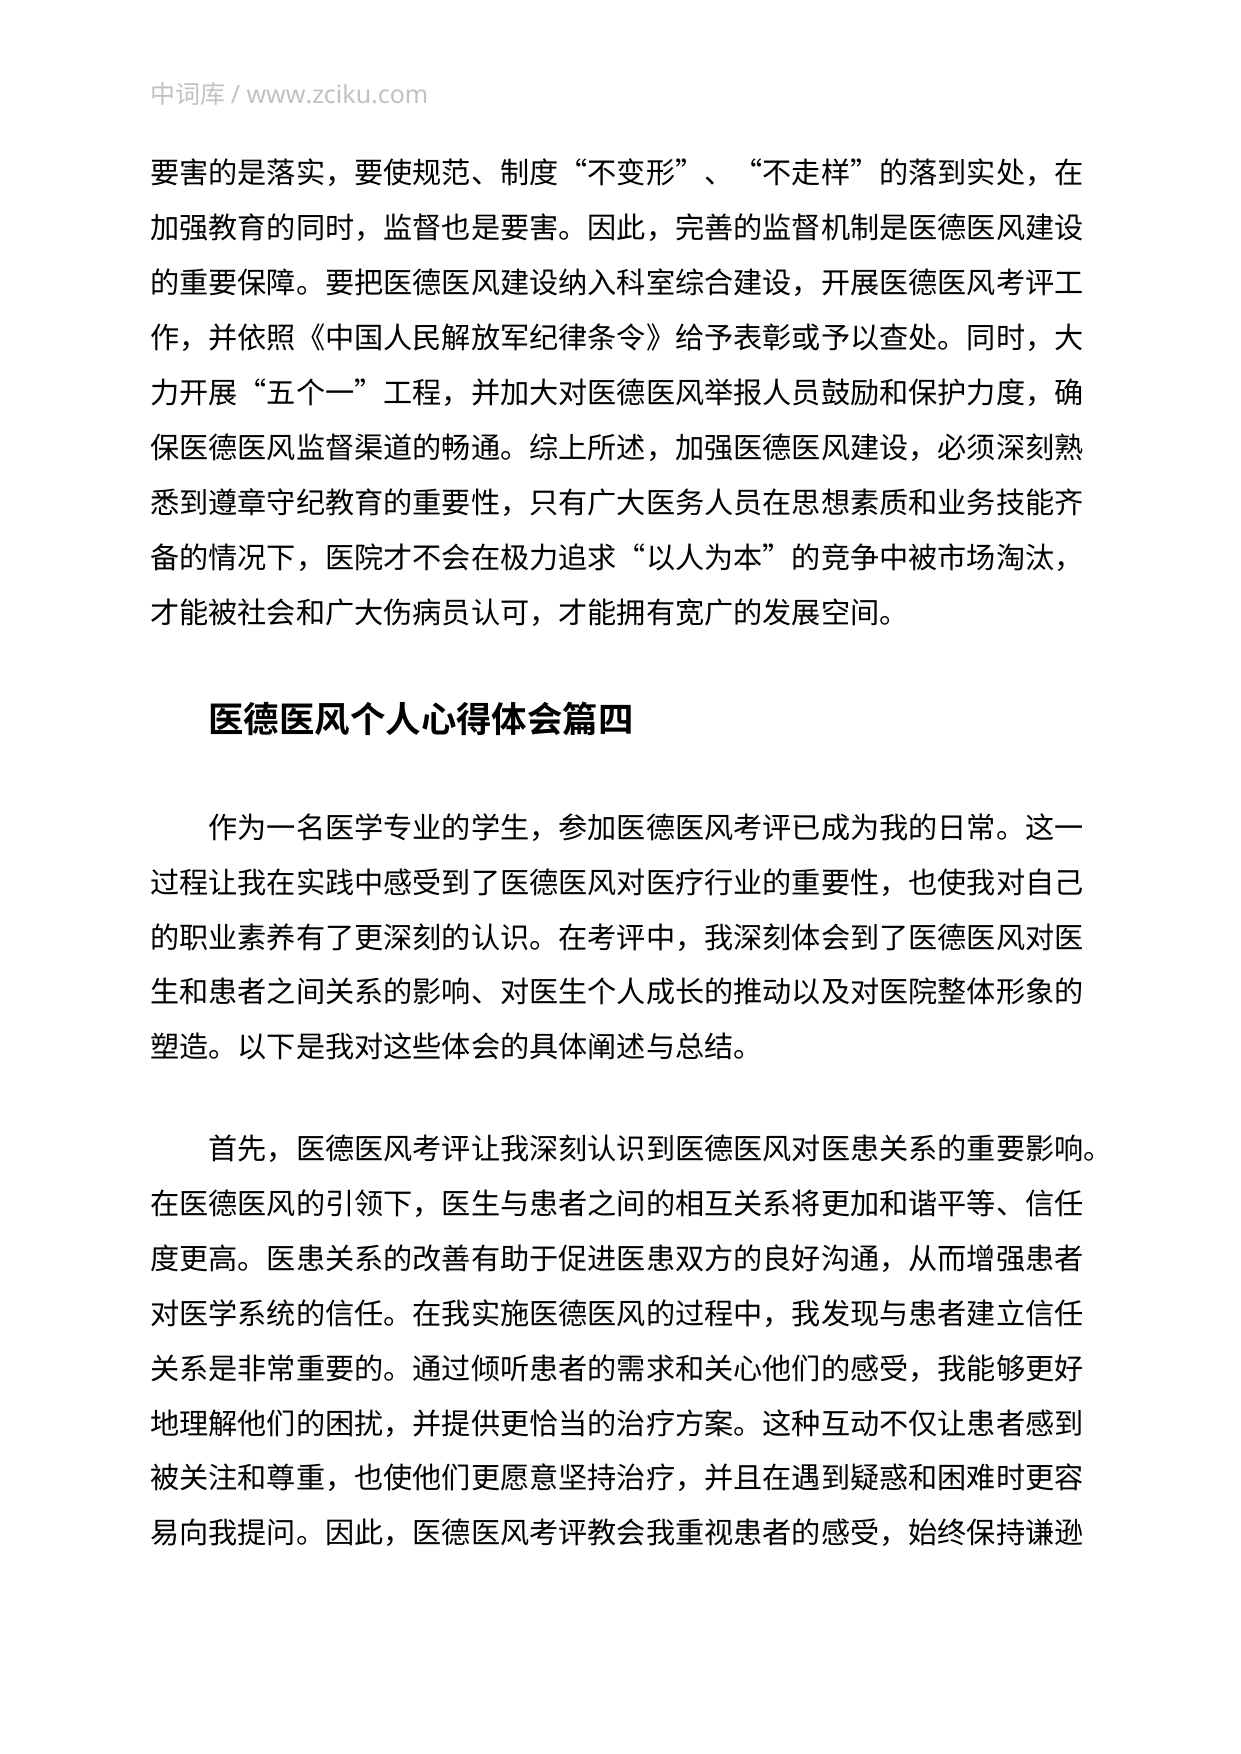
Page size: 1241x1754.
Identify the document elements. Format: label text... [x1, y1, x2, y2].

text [150, 1126, 1090, 1552]
text 医德医风个人心得体会篇四 [150, 691, 1090, 742]
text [150, 150, 1090, 631]
text 作为一名医学专业的学生，参加医德医风考评已成为我的日常。这一过程让我在实践中感受到了医德医风对医疗行业的重要性，也使我对自己的职业素养有了更深刻的认识。在考评中，我深刻体会到了医德医风对医生和患者之间关系的影响、对医生个人成长的推动以及对医院整体形象的塑造。以下是我对这些体会的具体阐述与总结。 [150, 804, 1090, 1066]
